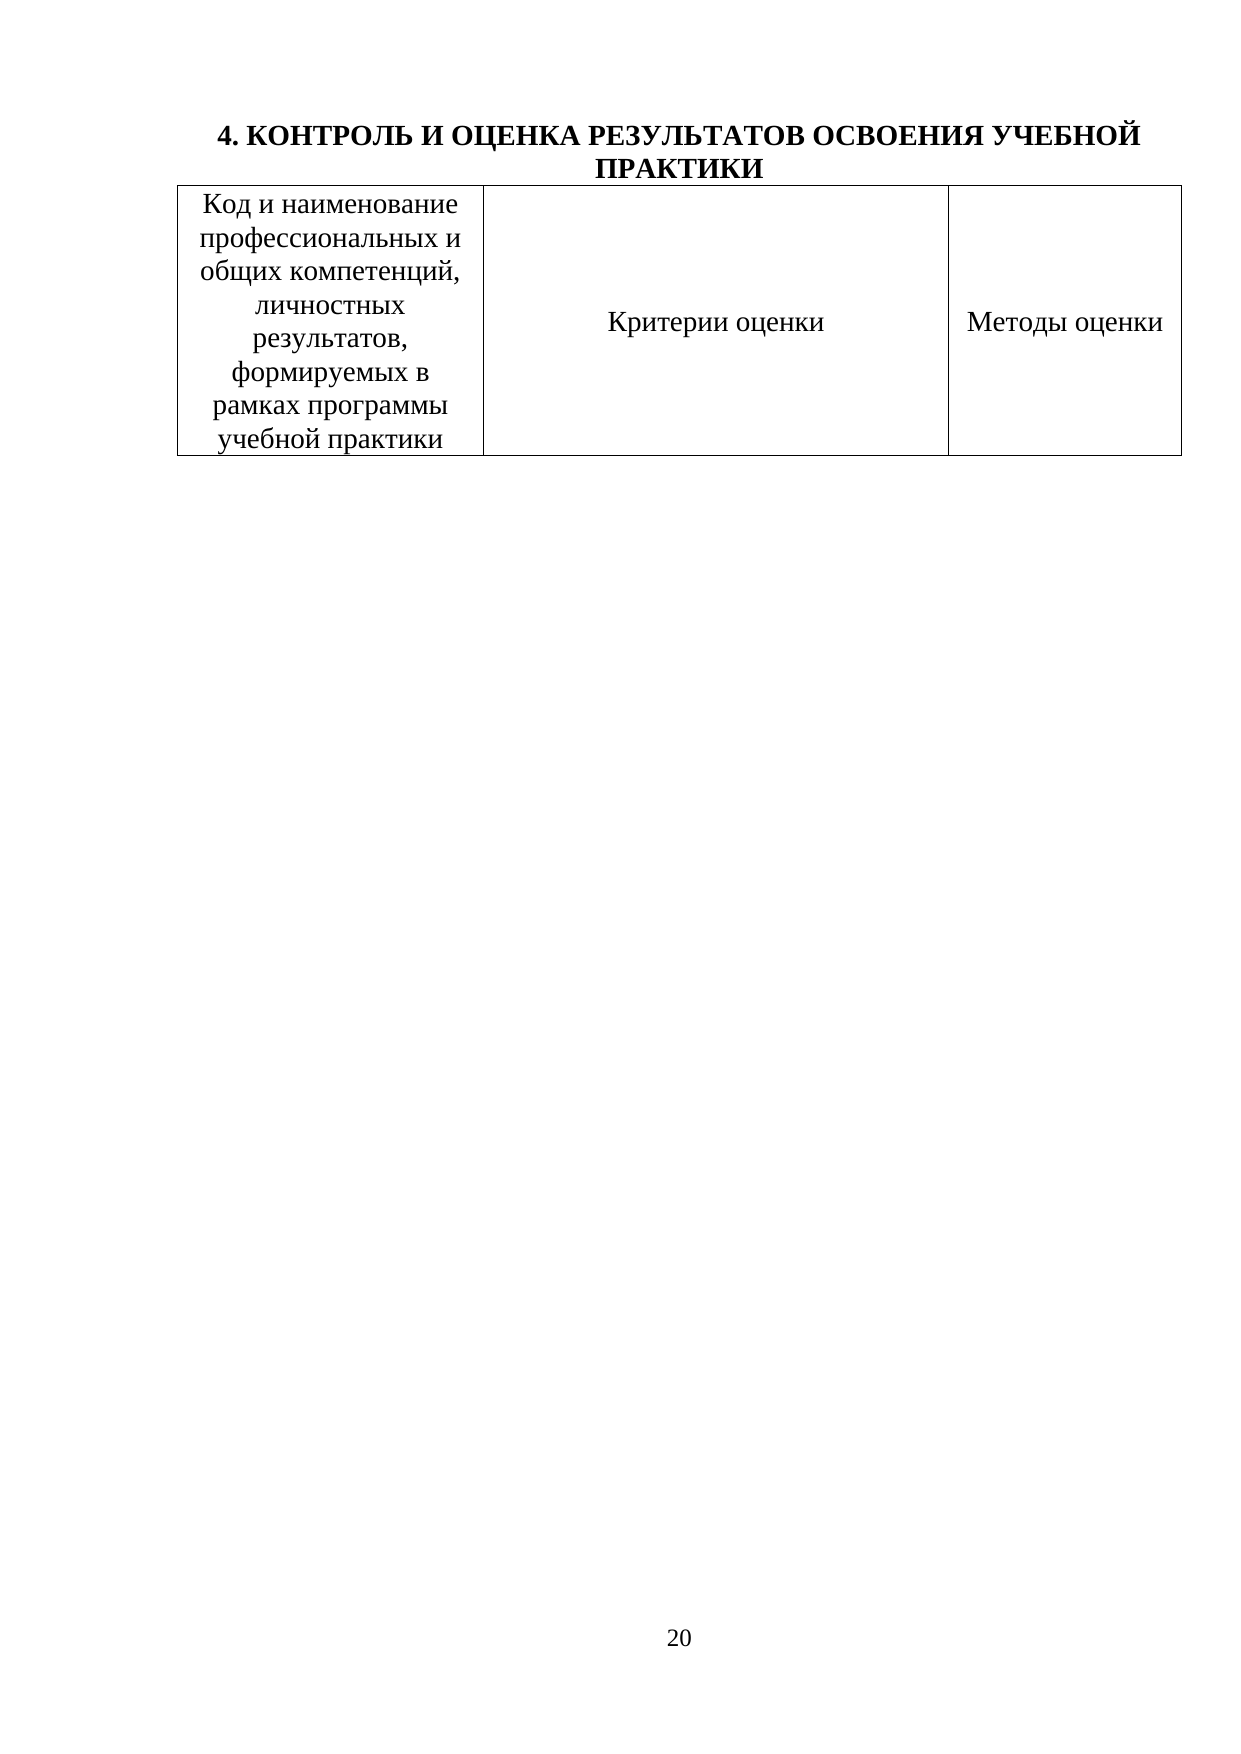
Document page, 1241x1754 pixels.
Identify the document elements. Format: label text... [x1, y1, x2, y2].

table_header Код и наименование профессиональных и общих компетенций, личностных результатов, формируемых в рамках программы учебной практики [178, 186, 483, 454]
table_header Методы оценки [949, 186, 1181, 454]
table_header Критерии оценки [484, 186, 948, 454]
text 4. КОНТРОЛЬ И ОЦЕНКА РЕЗУЛЬТАТОВ ОСВОЕНИЯ УЧЕБНОЙ ПРАКТИКИ [177, 118, 1181, 185]
